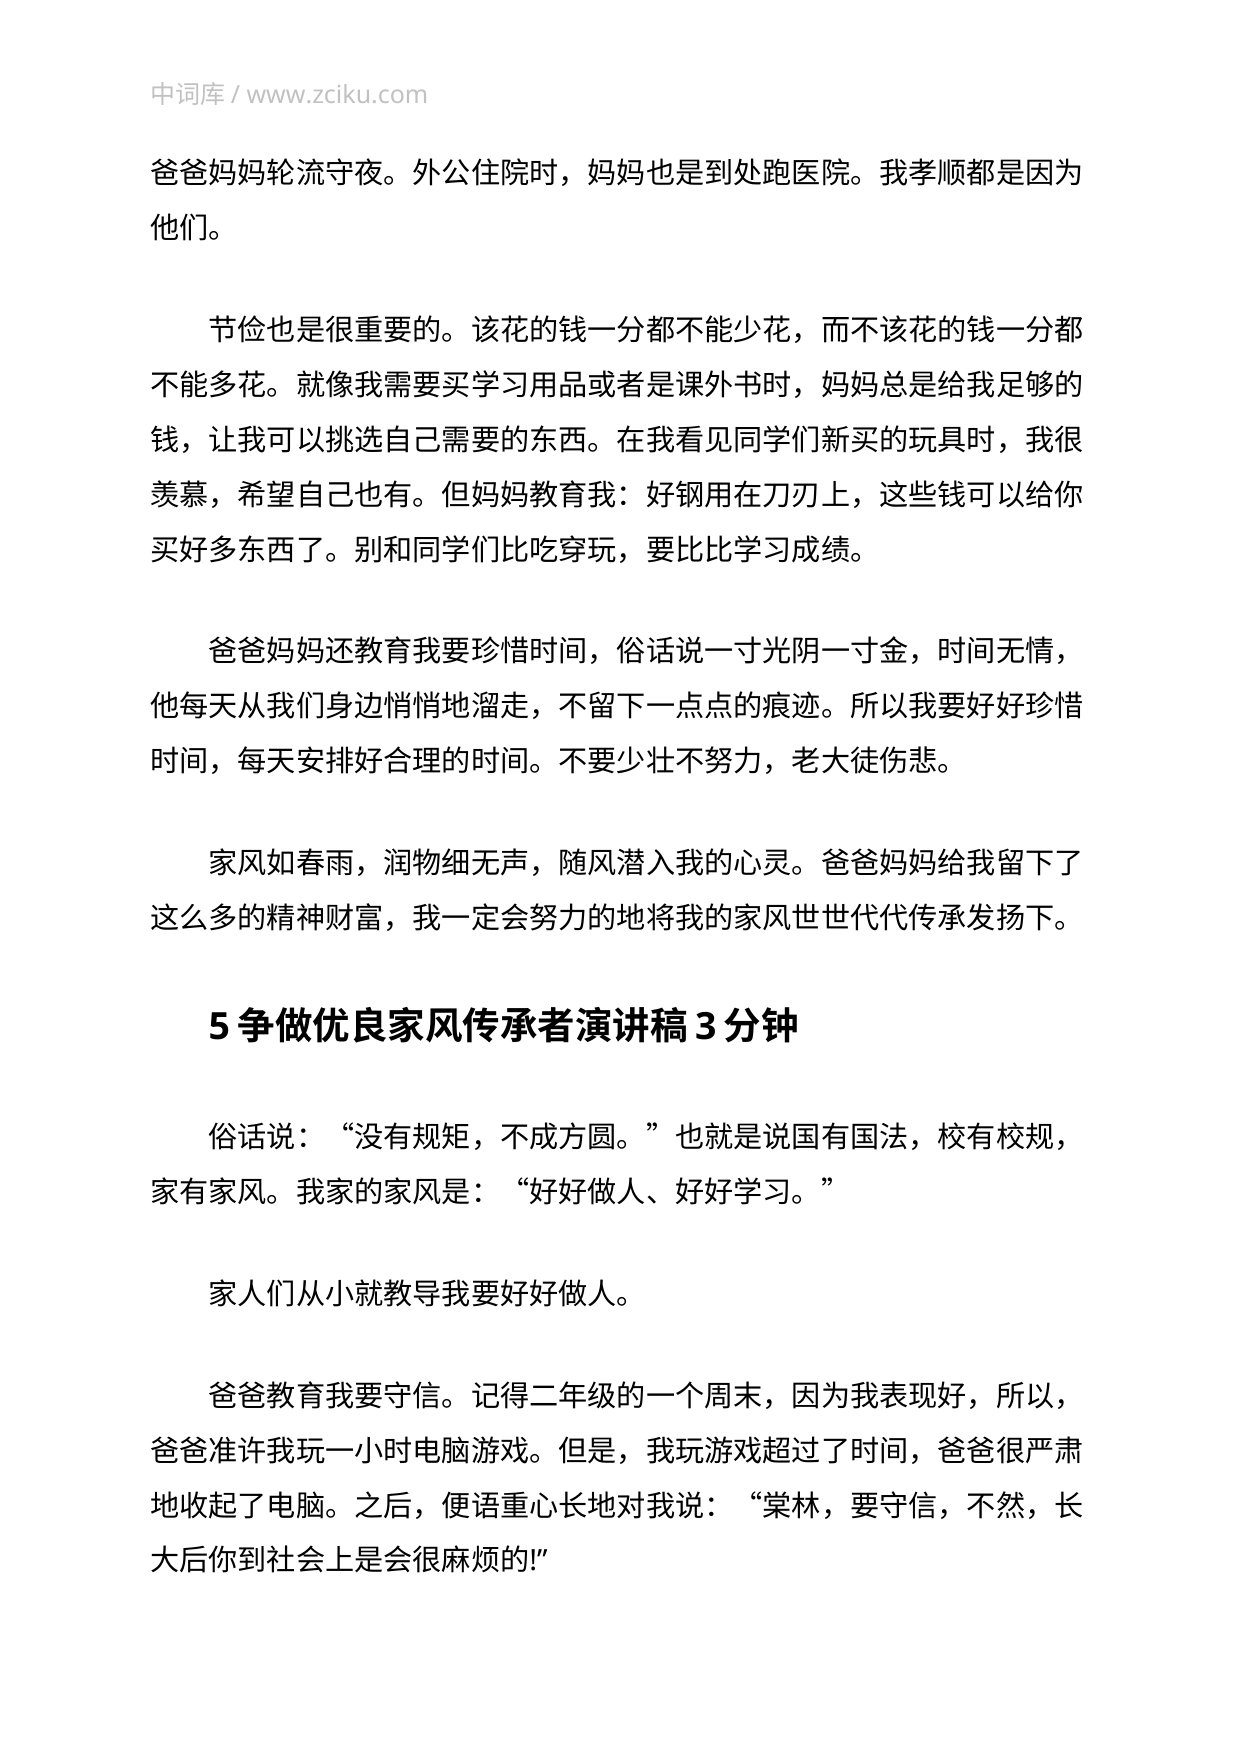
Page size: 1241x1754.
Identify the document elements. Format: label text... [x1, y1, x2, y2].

text 爸爸教育我要守信。记得二年级的一个周末，因为我表现好，所以，爸爸准许我玩一小时电脑游戏。但是，我玩游戏超过了时间，爸爸很严肃地收起了电脑。之后，便语重心长地对我说：“棠林，要守信，不然，长大后你到社会上是会很麻烦的!” [150, 1372, 1090, 1579]
text 家人们从小就教导我要好好做人。 [150, 1271, 1090, 1313]
text 俗话说：“没有规矩，不成方圆。”也就是说国有国法，校有校规，家有家风。我家的家风是：“好好做人、好好学习。” [150, 1114, 1090, 1211]
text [150, 150, 1090, 247]
text 家风如春雨，润物细无声，随风潜入我的心灵。爸爸妈妈给我留下了这么多的精神财富，我一定会努力的地将我的家风世世代代传承发扬下。 [150, 839, 1090, 937]
text 节俭也是很重要的。该花的钱一分都不能少花，而不该花的钱一分都不能多花。就像我需要买学习用品或者是课外书时，妈妈总是给我足够的钱，让我可以挑选自己需要的东西。在我看见同学们新买的玩具时，我很羡慕，希望自己也有。但妈妈教育我：好钢用在刀刃上，这些钱可以给你买好多东西了。别和同学们比吃穿玩，要比比学习成绩。 [150, 307, 1090, 568]
text 5争做优良家风传承者演讲稿3分钟 [150, 996, 1090, 1051]
text 爸爸妈妈还教育我要珍惜时间，俗话说一寸光阴一寸金，时间无情，他每天从我们身边悄悄地溜走，不留下一点点的痕迹。所以我要好好珍惜时间，每天安排好合理的时间。不要少壮不努力，老大徒伤悲。 [150, 628, 1090, 780]
